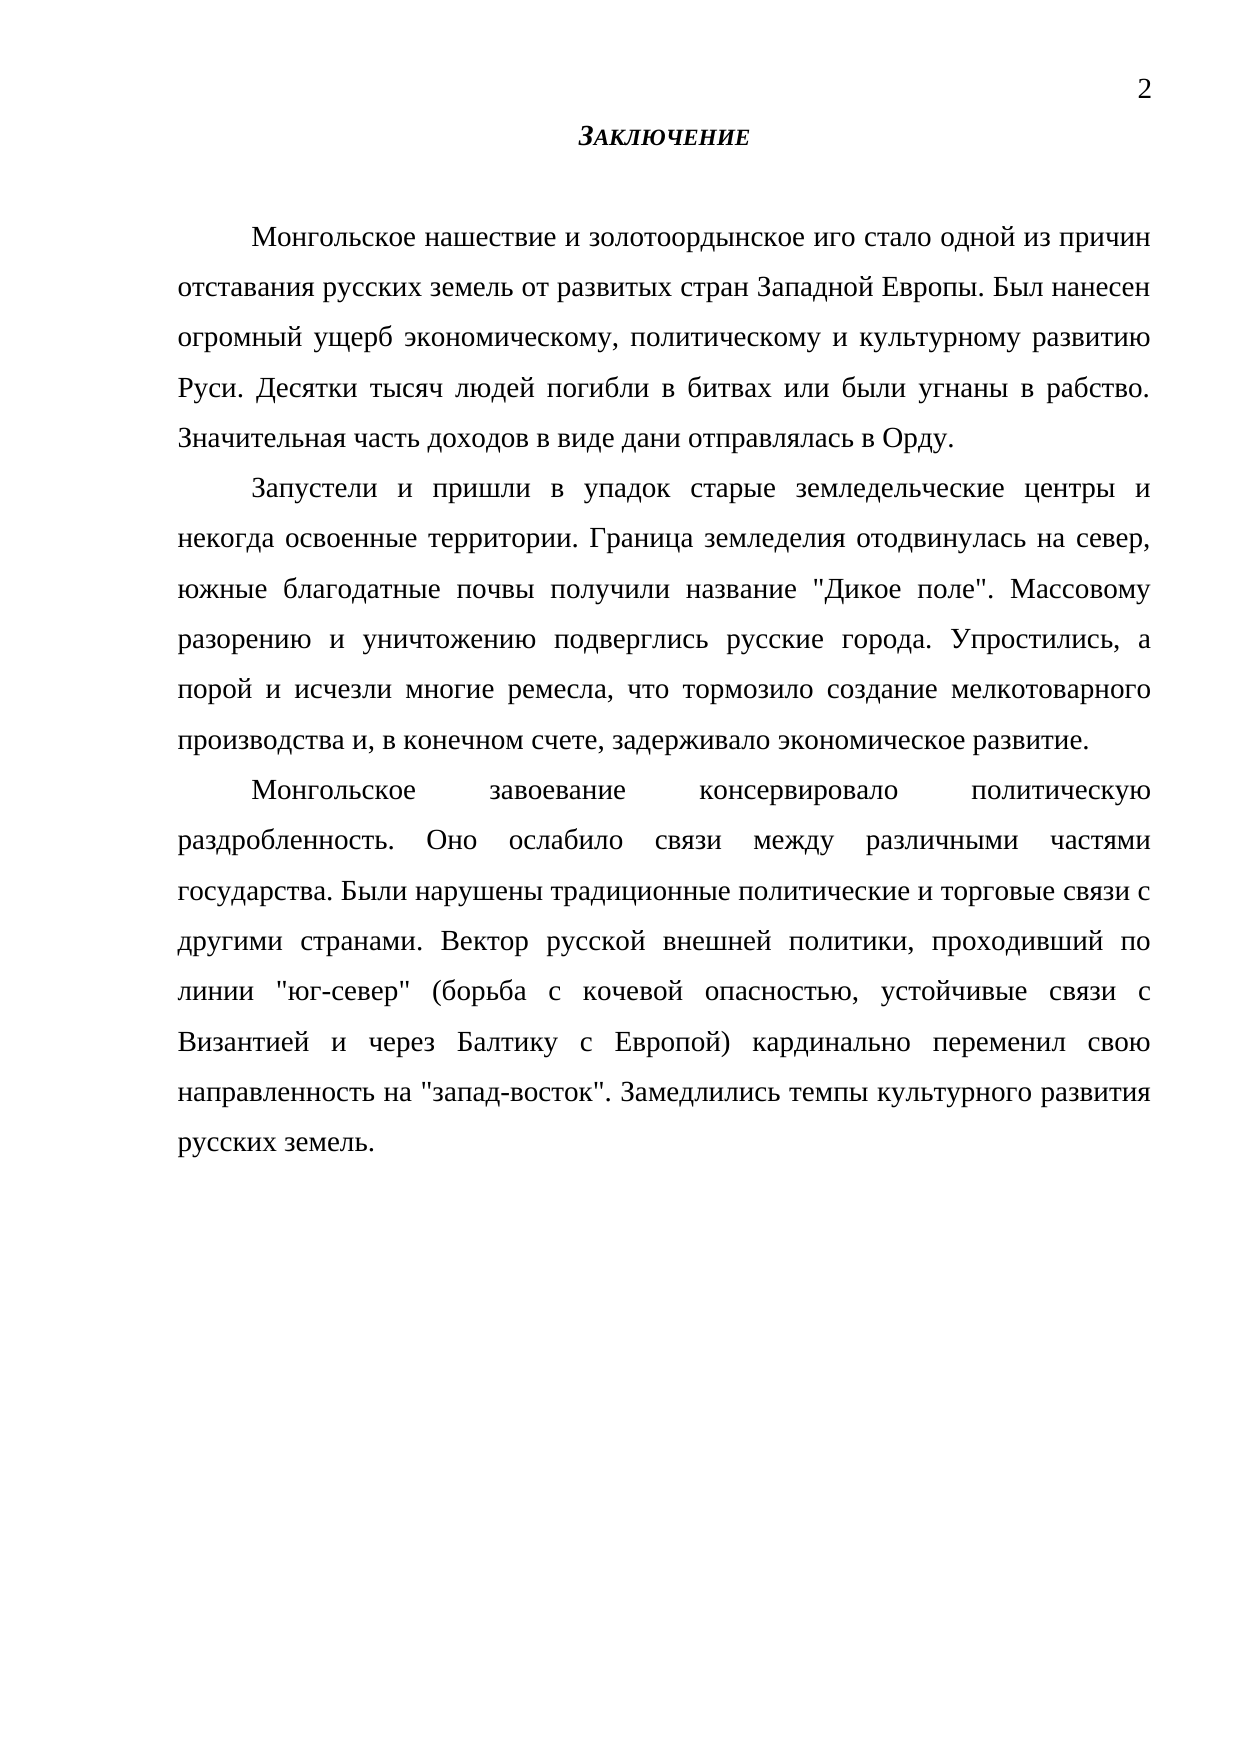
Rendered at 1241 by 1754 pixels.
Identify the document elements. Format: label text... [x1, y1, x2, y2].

subtitle Заключение [177, 118, 1152, 152]
text Монгольское нашествие и золотоордынское иго стало одной из причин отставания русских земель от развитых стран Западной Европы. Был нанесен огромный ущерб экономическому, политическому и культурному развитию Руси. Десятки тысяч людей погибли в битвах или были угнаны в рабство. Значительная часть доходов в виде дани отправлялась в Орду. [177, 219, 1152, 453]
text Монгольское завоевание консервировало политическую раздробленность. Оно ослабило связи между различными частями государства. Были нарушены традиционные политические и торговые связи с другими странами. Вектор русской внешней политики, проходивший по линии "юг-север" (борьба с кочевой опасностью, устойчивые связи с Византией и через Балтику с Европой) кардинально переменил свою направленность на "запад-восток". Замедлились темпы культурного развития русских земель. [177, 772, 1152, 1158]
text Запустели и пришли в упадок старые земледельческие центры и некогда освоенные территории. Граница земледелия отодвинулась на север, южные благодатные почвы получили название "Дикое поле". Массовому разорению и уничтожению подверглись русские города. Упростились, а порой и исчезли многие ремесла, что тормозило создание мелкотоварного производства и, в конечном счете, задерживало экономическое развитие. [177, 470, 1152, 755]
